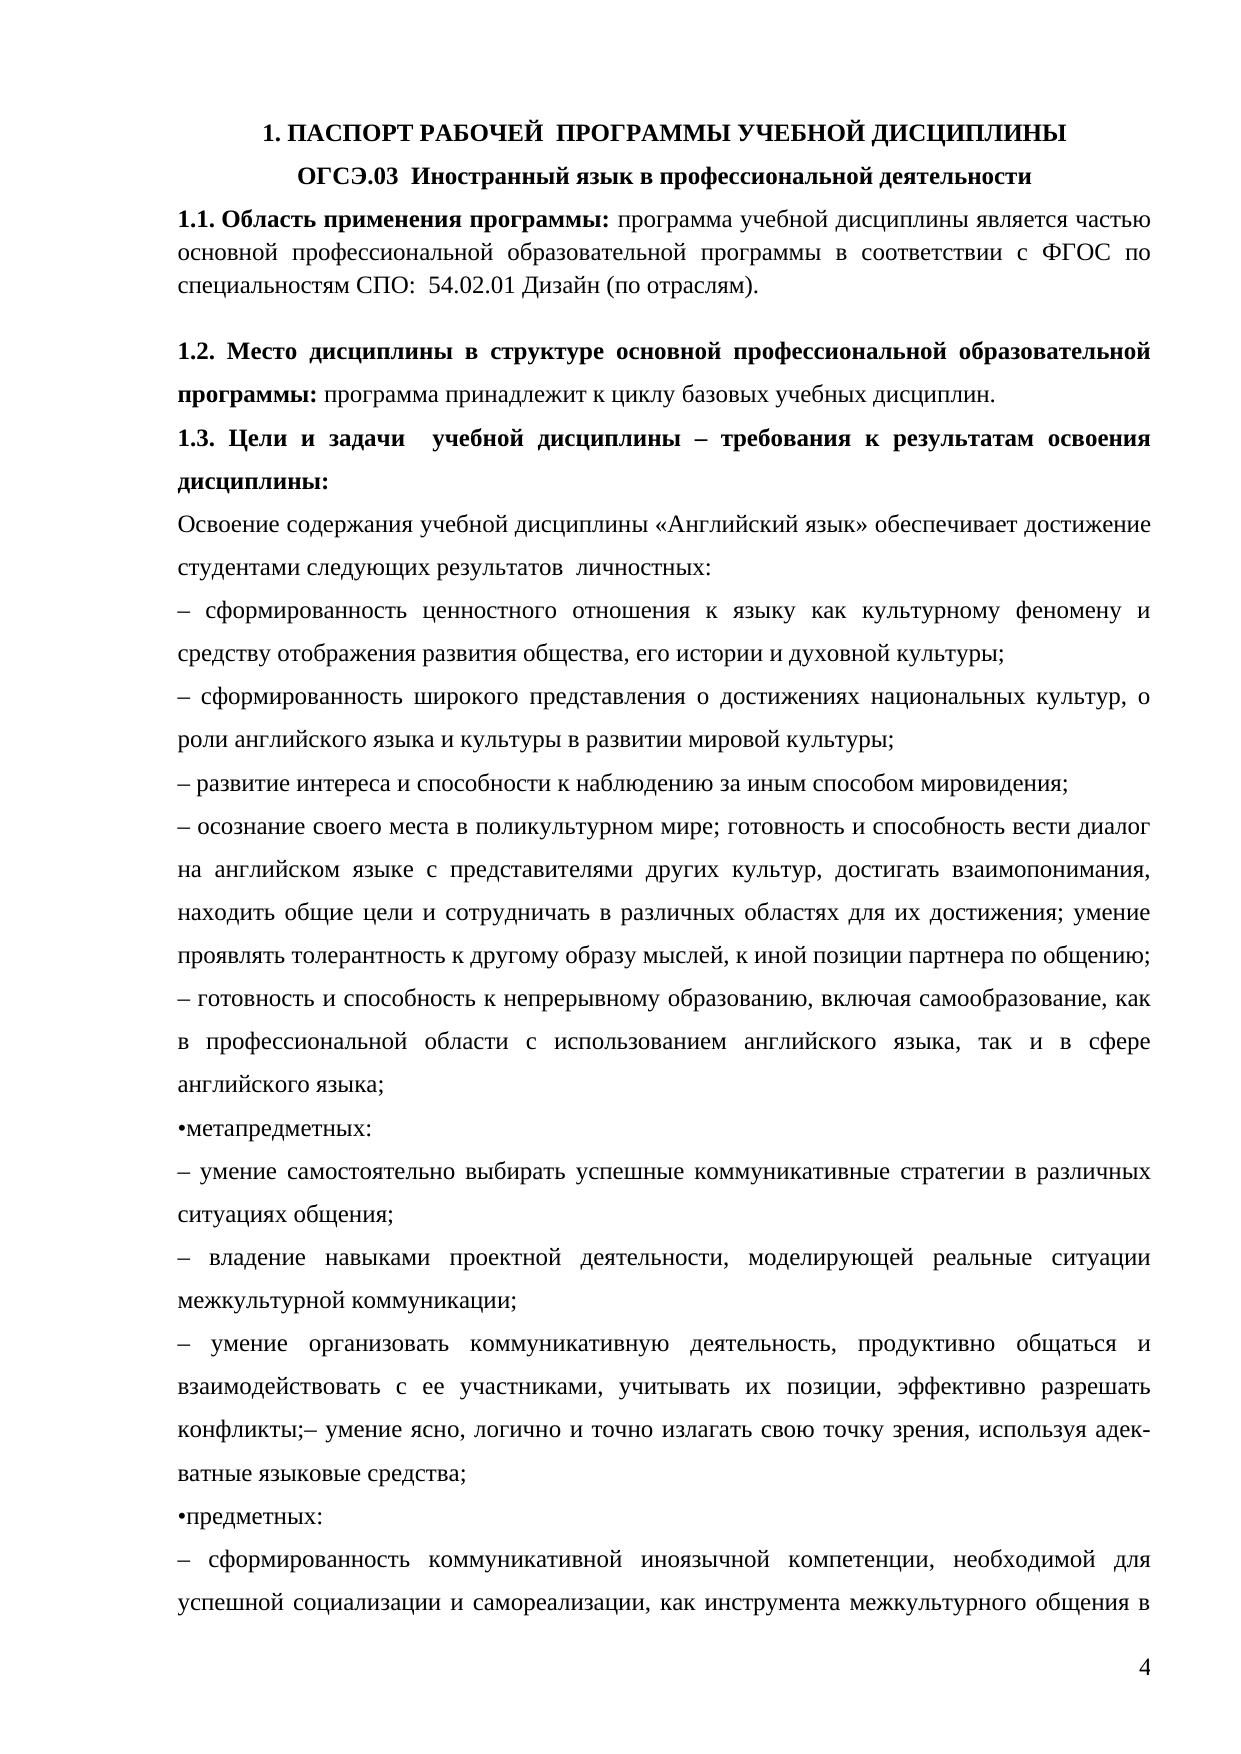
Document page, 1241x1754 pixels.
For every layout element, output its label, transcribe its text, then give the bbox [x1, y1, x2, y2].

text – осознание своего места в поликультурном мире; готовность и способность вести диалог на английском языке с представителями других культур, достигать взаимопонимания, находить общие цели и сотрудничать в различных областях для их достижения; умение проявлять толерантность к другому образу мыслей, к иной позиции партнера по общению; [177, 811, 1152, 969]
text 1. Паспорт рабочей ПРОГРАММЫ УЧЕБНОЙ ДИСЦИПЛИНЫ [177, 118, 1152, 147]
text – развитие интереса и способности к наблюдению за иным способом мировидения; [177, 768, 1152, 796]
text 1.1. Область применения программы: программа учебной дисциплины является частью основной профессиональной образовательной программы в соответствии с ФГОС по специальностям СПО: 54.02.01 Дизайн (по отраслям). [177, 204, 1152, 299]
text – сформированность широкого представления о достижениях национальных культур, о роли английского языка и культуры в развитии мировой культуры; [177, 681, 1152, 753]
text 1.2. Место дисциплины в структуре основной профессиональной образовательной программы: программа принадлежит к циклу базовых учебных дисциплин. [177, 336, 1152, 408]
text – умение самостоятельно выбирать успешные коммуникативные стратегии в различных ситуациях общения; [177, 1156, 1152, 1228]
text 1.3. Цели и задачи учебной дисциплины – требования к результатам освоения дисциплины: [177, 423, 1152, 494]
text – умение организовать коммуникативную деятельность, продуктивно общаться и взаимодействовать с ее участниками, учитывать их позиции, эффективно разрешать конфликты;– умение ясно, логично и точно излагать свою точку зрения, используя адек-ватные языковые средства; [177, 1328, 1152, 1486]
text •предметных: [177, 1501, 1152, 1529]
text – владение навыками проектной деятельности, моделирующей реальные ситуации межкультурной коммуникации; [177, 1242, 1152, 1314]
text – готовность и способность к непрерывному образованию, включая самообразование, как в профессиональной области с использованием английского языка, так и в сфере английского языка; [177, 983, 1152, 1098]
text – сформированность ценностного отношения к языку как культурному феномену и средству отображения развития общества, его истории и духовной культуры; [177, 595, 1152, 667]
text •метапредметных: [177, 1113, 1152, 1141]
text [177, 1544, 1152, 1616]
text ОГСЭ.03 Иностранный язык в профессиональной деятельности [177, 161, 1152, 190]
text Освоение содержания учебной дисциплины «Английский язык» обеспечивает достижение студентами следующих результатов личностных: [177, 509, 1152, 581]
